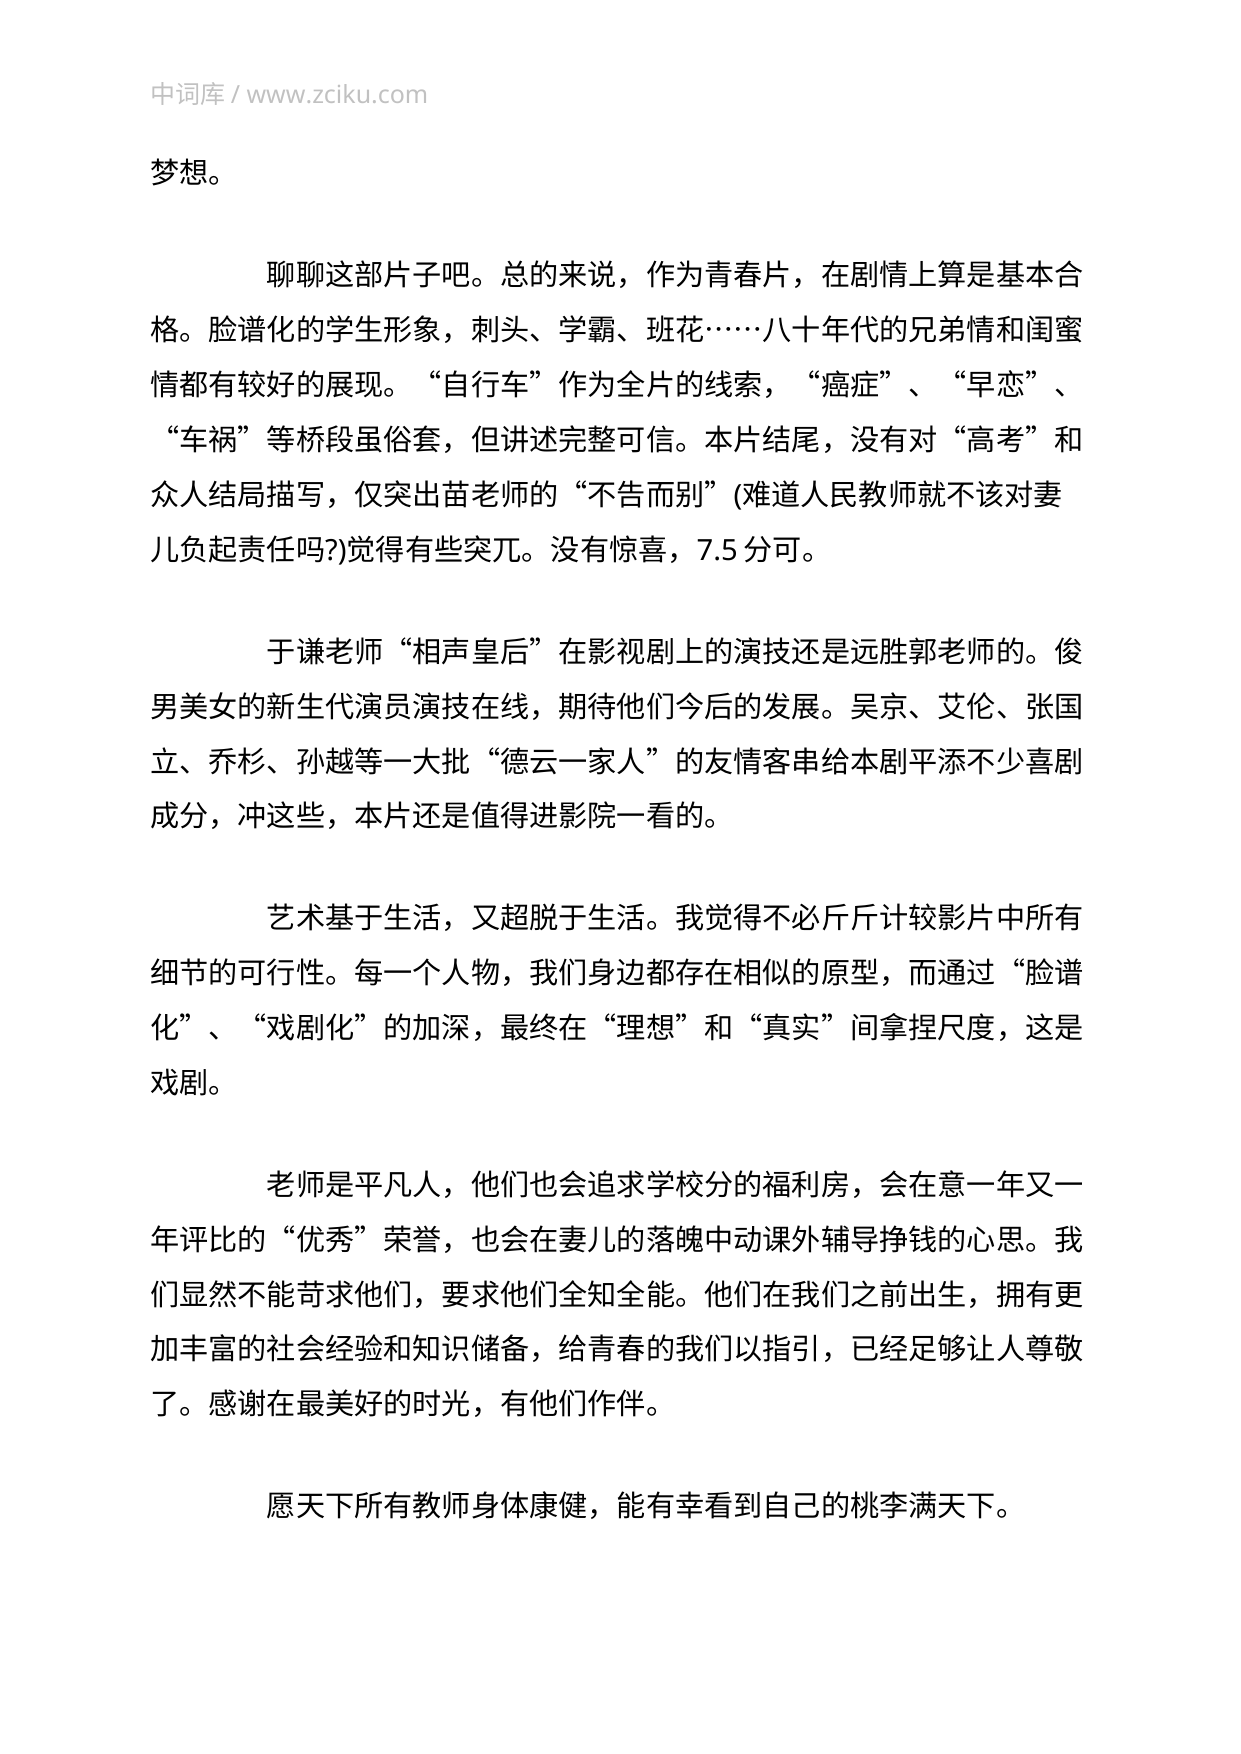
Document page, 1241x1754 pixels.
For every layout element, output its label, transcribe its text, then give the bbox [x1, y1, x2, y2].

text 老师是平凡人，他们也会追求学校分的福利房，会在意一年又一年评比的“优秀”荣誉，也会在妻儿的落魄中动课外辅导挣钱的心思。我们显然不能苛求他们，要求他们全知全能。他们在我们之前出生，拥有更加丰富的社会经验和知识储备，给青春的我们以指引，已经足够让人尊敬了。感谢在最美好的时光，有他们作伴。 [150, 1161, 1090, 1423]
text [150, 150, 1090, 192]
text 愿天下所有教师身体康健，能有幸看到自己的桃李满天下。 [150, 1483, 1090, 1525]
text 聊聊这部片子吧。总的来说，作为青春片，在剧情上算是基本合格。脸谱化的学生形象，刺头、学霸、班花……八十年代的兄弟情和闺蜜情都有较好的展现。“自行车”作为全片的线索，“癌症”、“早恋”、“车祸”等桥段虽俗套，但讲述完整可信。本片结尾，没有对“高考”和众人结局描写，仅突出苗老师的“不告而别”(难道人民教师就不该对妻儿负起责任吗?)觉得有些突兀。没有惊喜，7.5分可。 [150, 252, 1090, 569]
text 于谦老师“相声皇后”在影视剧上的演技还是远胜郭老师的。俊男美女的新生代演员演技在线，期待他们今后的发展。吴京、艾伦、张国立、乔杉、孙越等一大批“德云一家人”的友情客串给本剧平添不少喜剧成分，冲这些，本片还是值得进影院一看的。 [150, 628, 1090, 835]
text 艺术基于生活，又超脱于生活。我觉得不必斤斤计较影片中所有细节的可行性。每一个人物，我们身边都存在相似的原型，而通过“脸谱化”、“戏剧化”的加深，最终在“理想”和“真实”间拿捏尺度，这是戏剧。 [150, 895, 1090, 1102]
